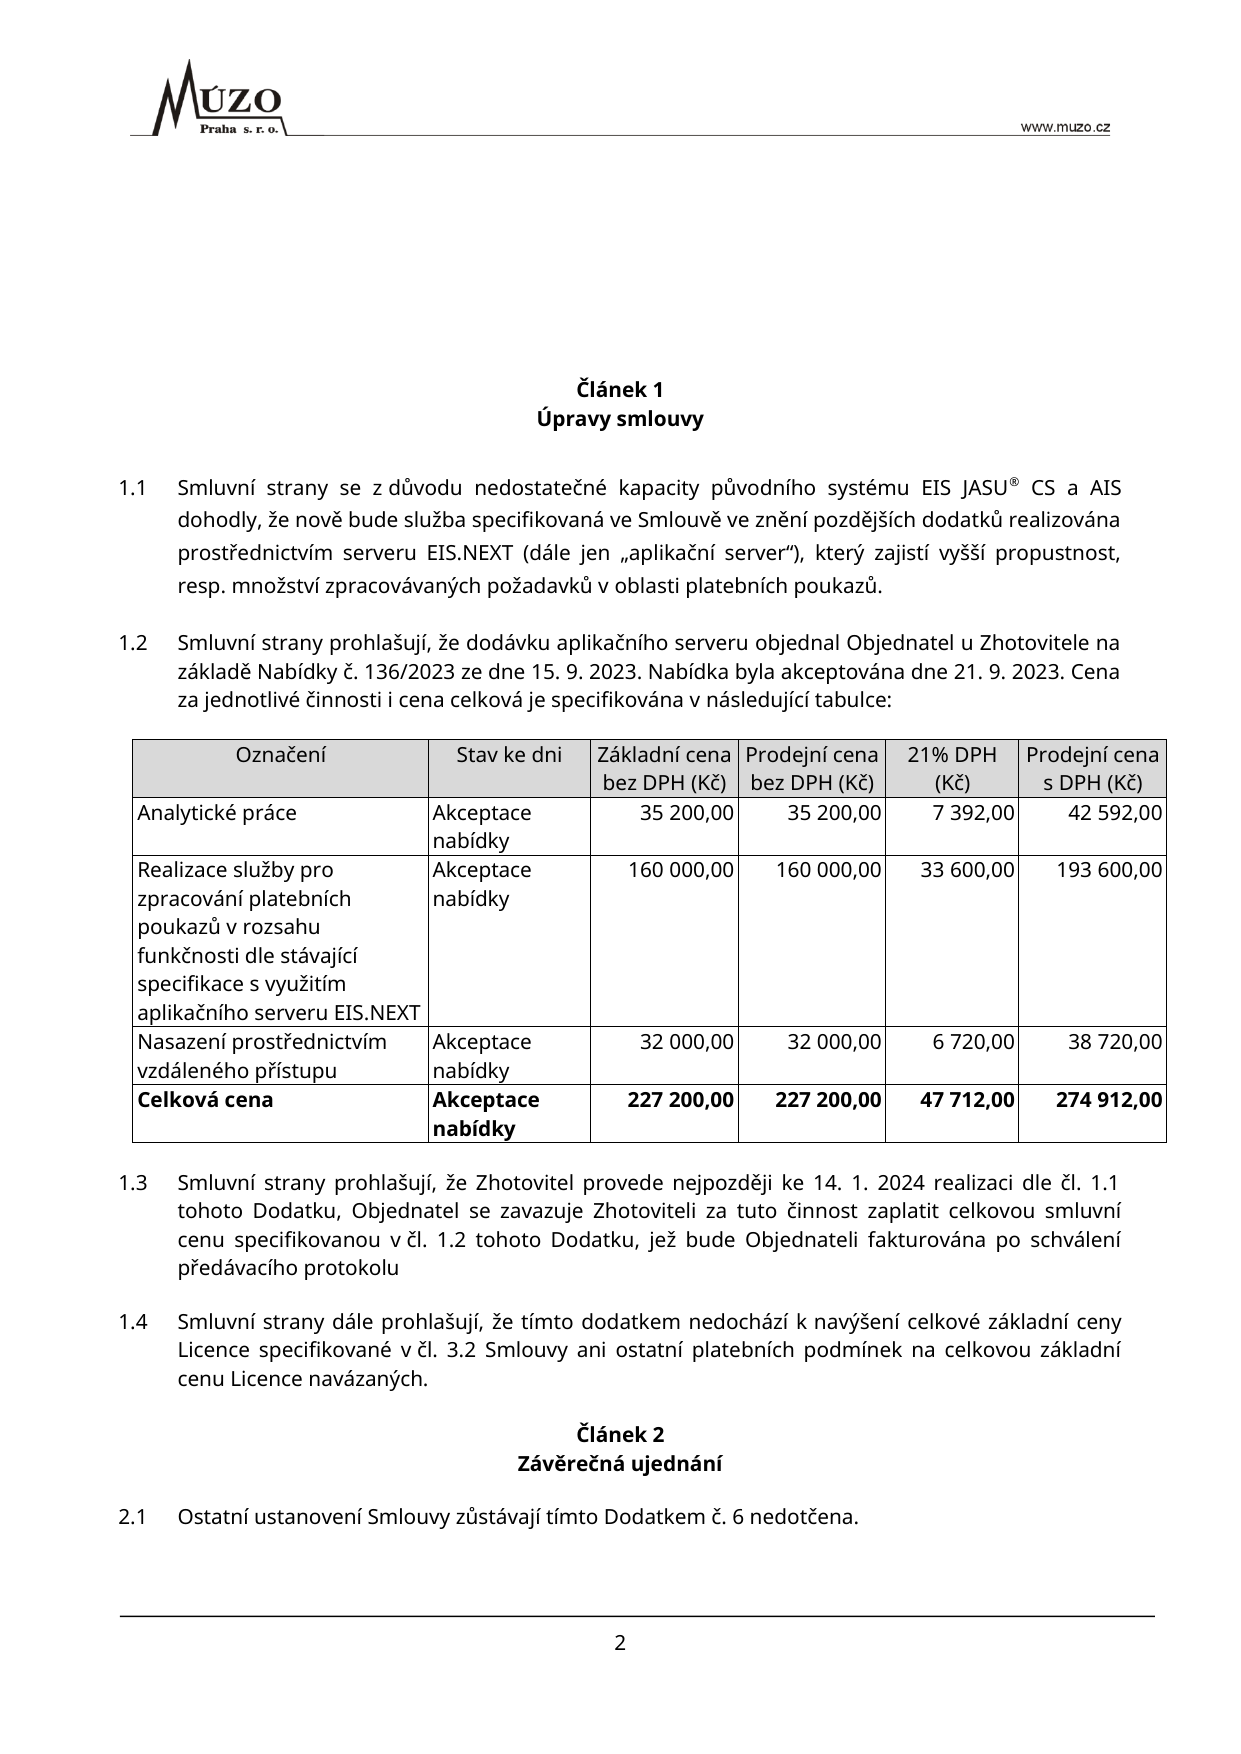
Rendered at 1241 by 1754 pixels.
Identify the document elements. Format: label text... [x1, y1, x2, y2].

table_cell Nasazení prostřednictvím vzdáleného přístupu [133, 1027, 428, 1084]
table_cell 274 912,00 [1019, 1085, 1166, 1142]
table_cell 32 000,00 [591, 1027, 738, 1084]
text Článek 1 [118, 375, 1122, 404]
table_cell 33 600,00 [886, 856, 1018, 1026]
table_cell 6 720,00 [886, 1027, 1018, 1084]
list Smluvní strany se z důvodu nedostatečné kapacity původního systému EIS JASU® CS a AIS dohodly, že nově bude služba specifikovaná ve Smlouvě ve znění pozdějších dodatků realizována prostřednictvím serveru EIS.NEXT (dále jen „aplikační server“), který zajistí vyšší propustnost, resp. množství zpracovávaných požadavků v oblasti platebních poukazů. [118, 473, 1122, 599]
text Závěrečná ujednání [118, 1449, 1122, 1477]
table_cell Analytické práce [133, 798, 428, 854]
text 1.2 Smluvní strany prohlašují, že dodávku aplikačního serveru objednal Objednatel u Zhotovitele na základě Nabídky č. 136/2023 ze dne 15. 9. 2023. Nabídka byla akceptována dne 21. 9. 2023. Cena za jednotlivé činnosti i cena celková je specifikována v následující tabulce: [118, 628, 1122, 714]
text 1.4 Smluvní strany dále prohlašují, že tímto dodatkem nedochází k navýšení celkové základní ceny Licence specifikované v čl. 3.2 Smlouvy ani ostatní platebních podmínek na celkovou základní cenu Licence navázaných. [118, 1307, 1122, 1392]
table_cell 227 200,00 [591, 1085, 738, 1142]
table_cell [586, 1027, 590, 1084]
table_cell 32 000,00 [739, 1027, 885, 1084]
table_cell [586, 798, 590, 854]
table_cell 227 200,00 [739, 1085, 885, 1142]
table_cell 160 000,00 [739, 856, 885, 1026]
table_cell 160 000,00 [591, 856, 738, 1026]
text Úpravy smlouvy [118, 404, 1122, 432]
table_cell Celková cena [133, 1085, 428, 1142]
table_cell Realizace služby pro zpracování platebních poukazů v rozsahu funkčnosti dle stávající specifikace s využitím aplikačního serveru EIS.NEXT [133, 856, 428, 1026]
table_cell 35 200,00 [591, 798, 738, 854]
table_cell 42 592,00 [1019, 798, 1166, 854]
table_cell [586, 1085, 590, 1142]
text Článek 2 [118, 1421, 1122, 1449]
table_cell 35 200,00 [739, 798, 885, 854]
table_header 21% DPH (Kč) [886, 740, 1018, 797]
table_header Prodejní cena s DPH (Kč) [1019, 740, 1166, 797]
table_cell 38 720,00 [1019, 1027, 1166, 1084]
text 1.3 Smluvní strany prohlašují, že Zhotovitel provede nejpozději ke 14. 1. 2024 realizaci dle čl. 1.1 tohoto Dodatku, Objednatel se zavazuje Zhotoviteli za tuto činnost zaplatit celkovou smluvní cenu specifikovanou v čl. 1.2 tohoto Dodatku, jež bude Objednateli fakturována po schválení předávacího protokolu [118, 1168, 1122, 1282]
table_cell 47 712,00 [886, 1085, 1018, 1142]
text 2.1 Ostatní ustanovení Smlouvy zůstávají tímto Dodatkem č. 6 nedotčena. [118, 1502, 1122, 1531]
table_header Stav ke dni [429, 740, 590, 797]
table_cell 7 392,00 [886, 798, 1018, 854]
table_cell Akceptace nabídky [429, 856, 590, 1026]
picture [130, 59, 1110, 136]
table_header Označení [133, 740, 428, 797]
table_header Základní cena bez DPH (Kč) [591, 740, 738, 797]
table_cell 193 600,00 [1019, 856, 1166, 1026]
table_header Prodejní cena bez DPH (Kč) [739, 740, 885, 797]
